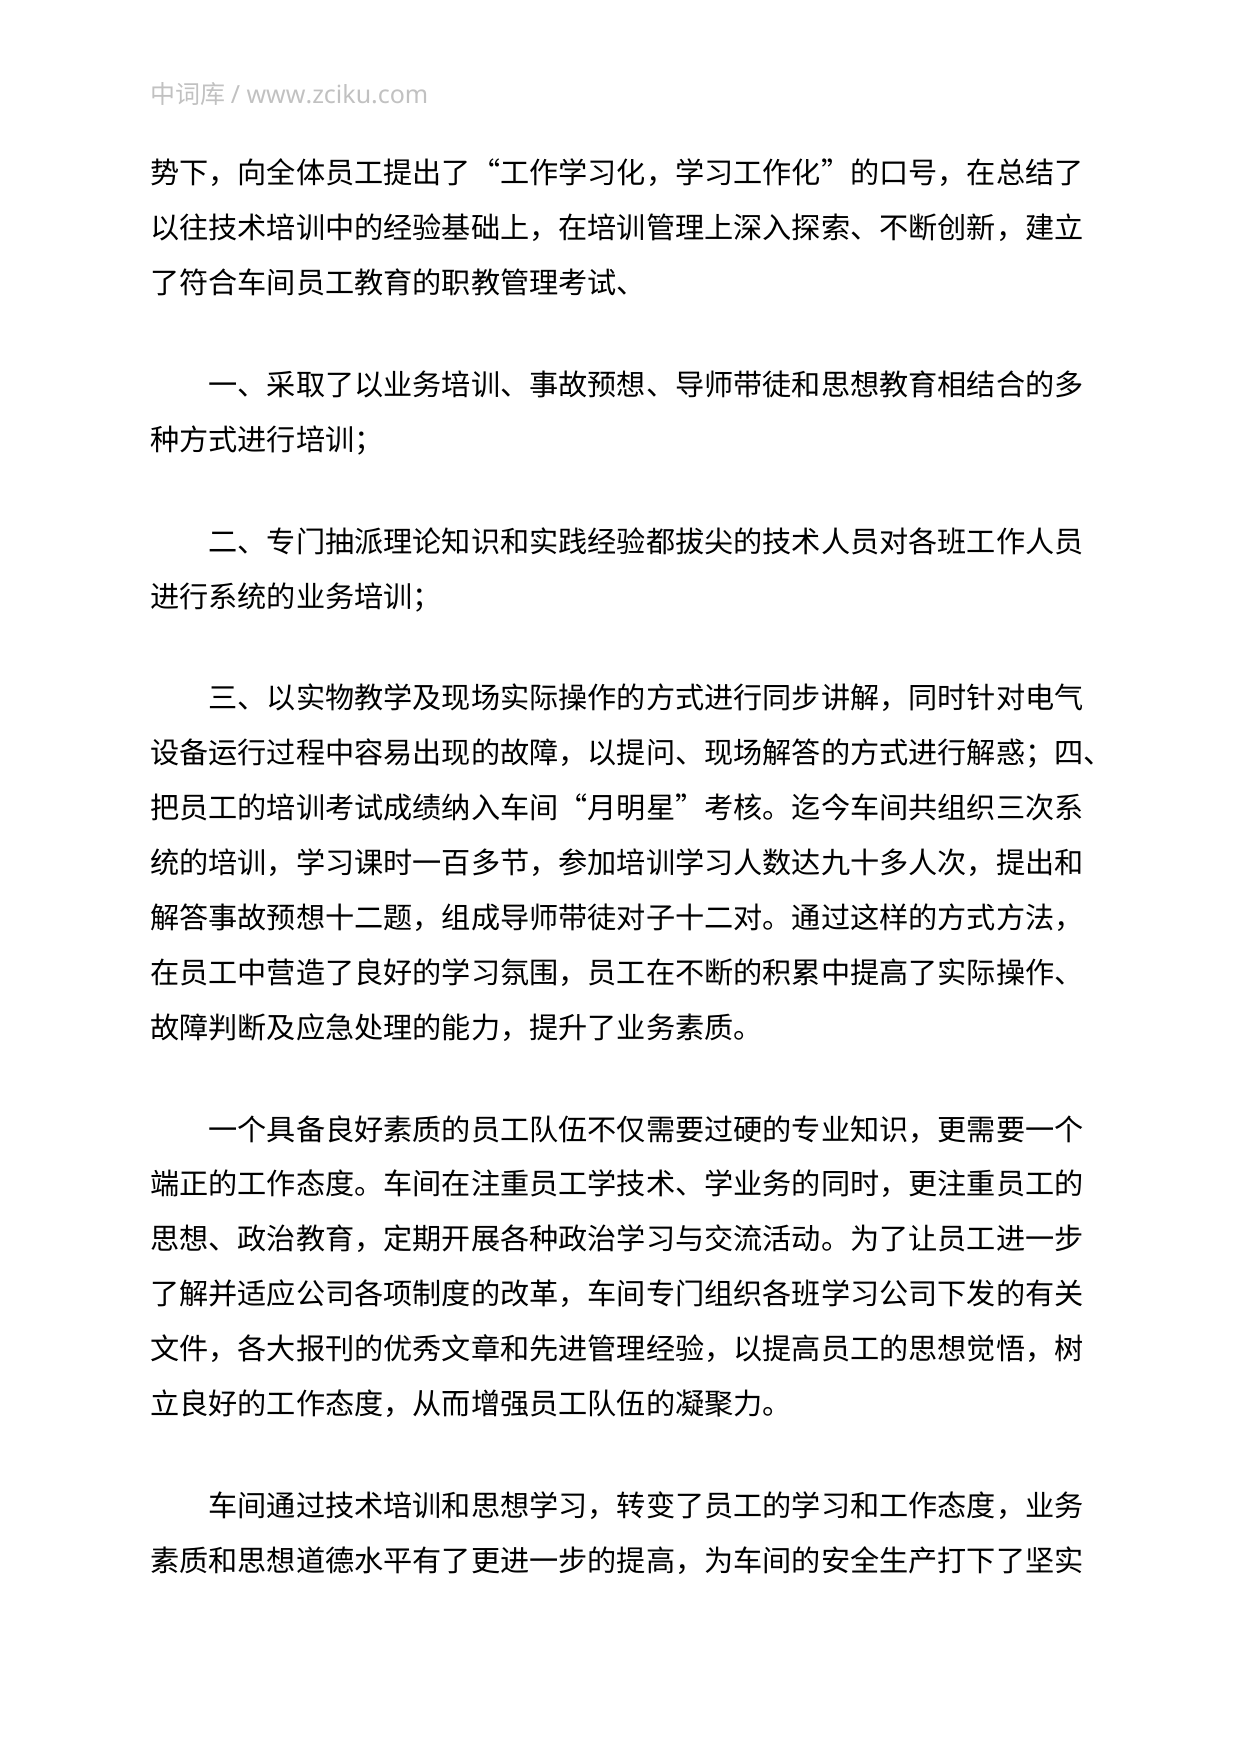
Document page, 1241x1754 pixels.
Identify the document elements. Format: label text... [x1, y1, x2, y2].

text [150, 150, 1090, 302]
text 二、专门抽派理论知识和实践经验都拔尖的技术人员对各班工作人员进行系统的业务培训； [150, 518, 1090, 615]
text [150, 1482, 1090, 1579]
text 一个具备良好素质的员工队伍不仅需要过硬的专业知识，更需要一个端正的工作态度。车间在注重员工学技术、学业务的同时，更注重员工的思想、政治教育，定期开展各种政治学习与交流活动。为了让员工进一步了解并适应公司各项制度的改革，车间专门组织各班学习公司下发的有关文件，各大报刊的优秀文章和先进管理经验，以提高员工的思想觉悟，树立良好的工作态度，从而增强员工队伍的凝聚力。 [150, 1106, 1090, 1423]
text 一、采取了以业务培训、事故预想、导师带徒和思想教育相结合的多种方式进行培训； [150, 362, 1090, 459]
text 三、以实物教学及现场实际操作的方式进行同步讲解，同时针对电气设备运行过程中容易出现的故障，以提问、现场解答的方式进行解惑；四、把员工的培训考试成绩纳入车间“月明星”考核。迄今车间共组织三次系统的培训，学习课时一百多节，参加培训学习人数达九十多人次，提出和解答事故预想十二题，组成导师带徒对子十二对。通过这样的方式方法，在员工中营造了良好的学习氛围，员工在不断的积累中提高了实际操作、故障判断及应急处理的能力，提升了业务素质。 [150, 675, 1090, 1047]
